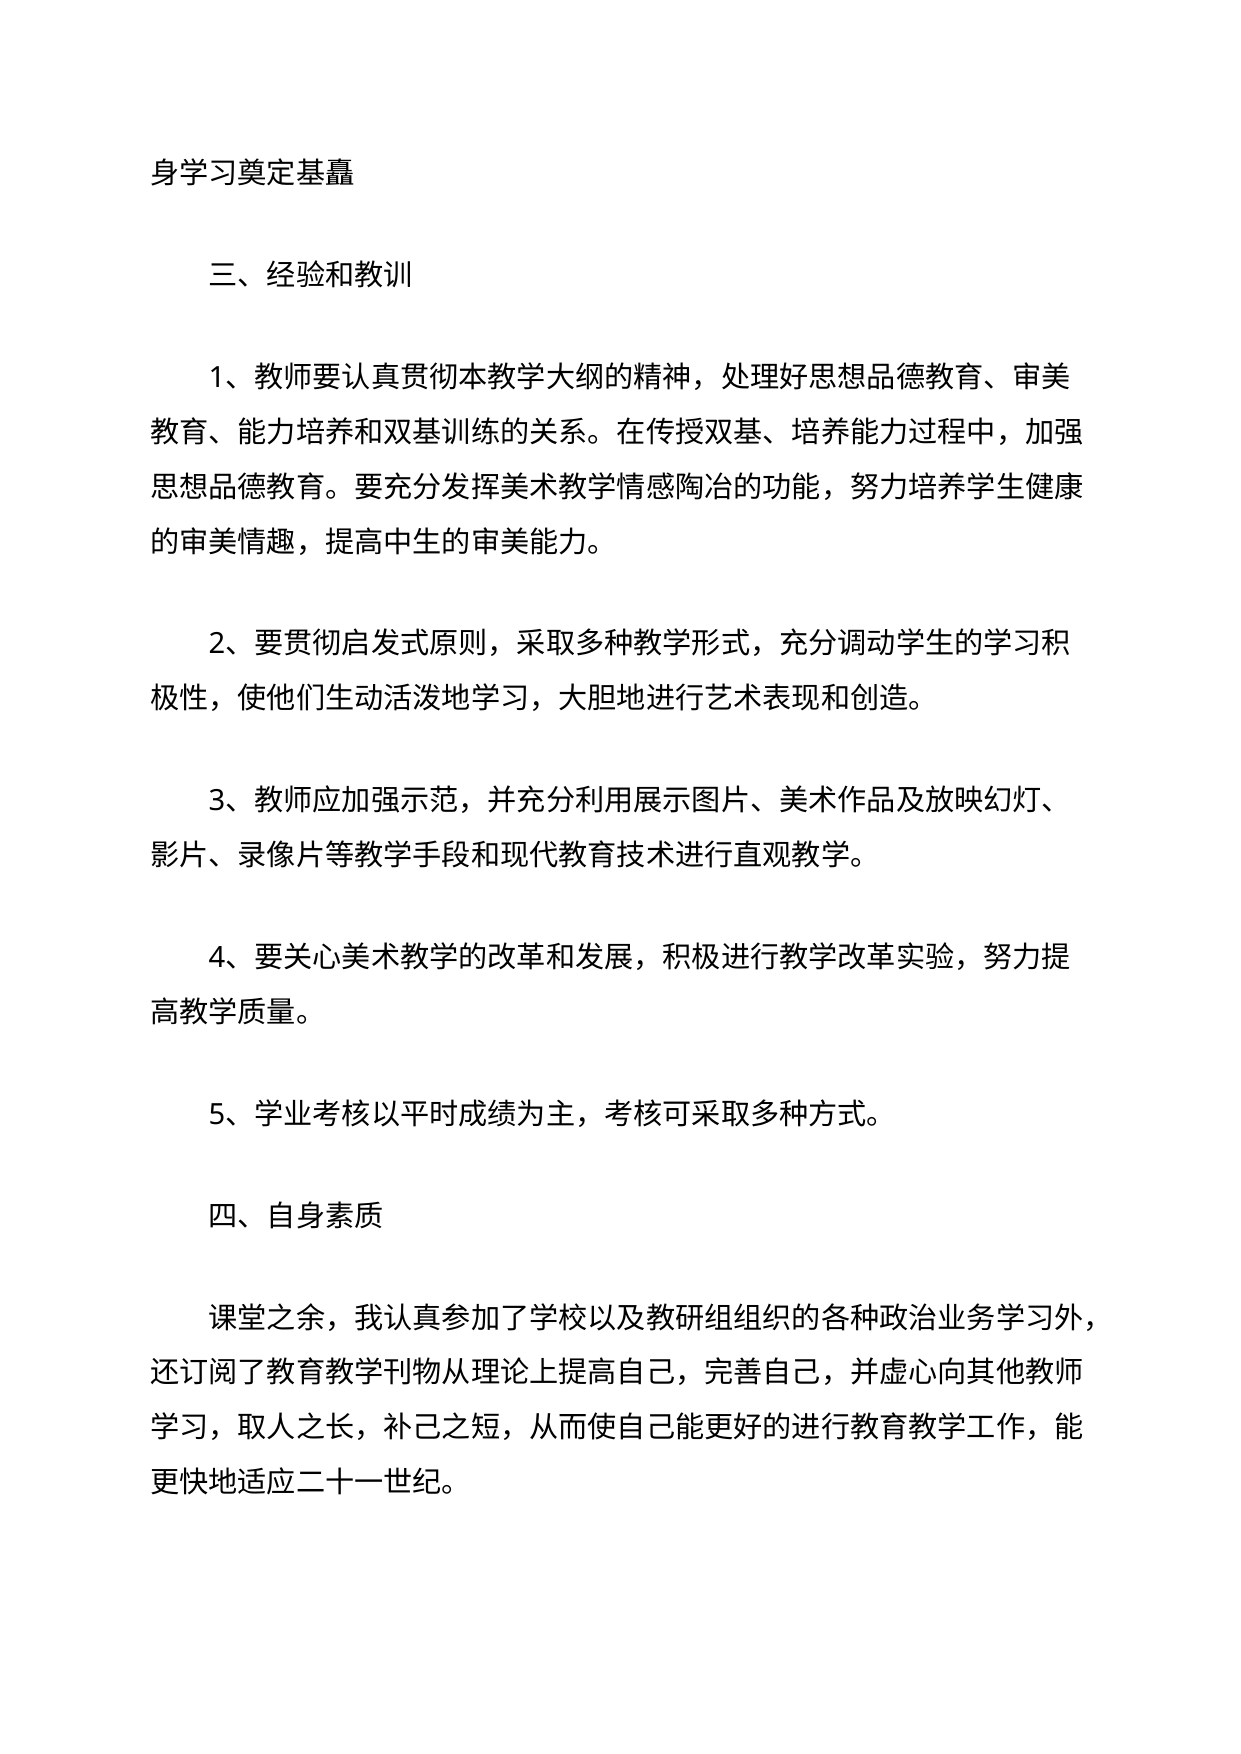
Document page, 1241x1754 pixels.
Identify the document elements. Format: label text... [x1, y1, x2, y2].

text 四、自身素质 [150, 1192, 1090, 1235]
text 4、要关心美术教学的改革和发展，积极进行教学改革实验，努力提高教学质量。 [150, 934, 1090, 1031]
text 2、要贯彻启发式原则，采取多种教学形式，充分调动学生的学习积极性，使他们生动活泼地学习，大胆地进行艺术表现和创造。 [150, 620, 1090, 717]
text 三、经验和教训 [150, 252, 1090, 294]
text 1、教师要认真贯彻本教学大纲的精神，处理好思想品德教育、审美教育、能力培养和双基训练的关系。在传授双基、培养能力过程中，加强思想品德教育。要充分发挥美术教学情感陶冶的功能，努力培养学生健康的审美情趣，提高中生的审美能力。 [150, 353, 1090, 561]
text 3、教师应加强示范，并充分利用展示图片、美术作品及放映幻灯、影片、录像片等教学手段和现代教育技术进行直观教学。 [150, 777, 1090, 874]
text 课堂之余，我认真参加了学校以及教研组组织的各种政治业务学习外，还订阅了教育教学刊物从理论上提高自己，完善自己，并虚心向其他教师学习，取人之长，补己之短，从而使自己能更好的进行教育教学工作，能更快地适应二十一世纪。 [150, 1294, 1090, 1501]
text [150, 150, 1090, 192]
text 5、学业考核以平时成绩为主，考核可采取多种方式。 [150, 1090, 1090, 1133]
